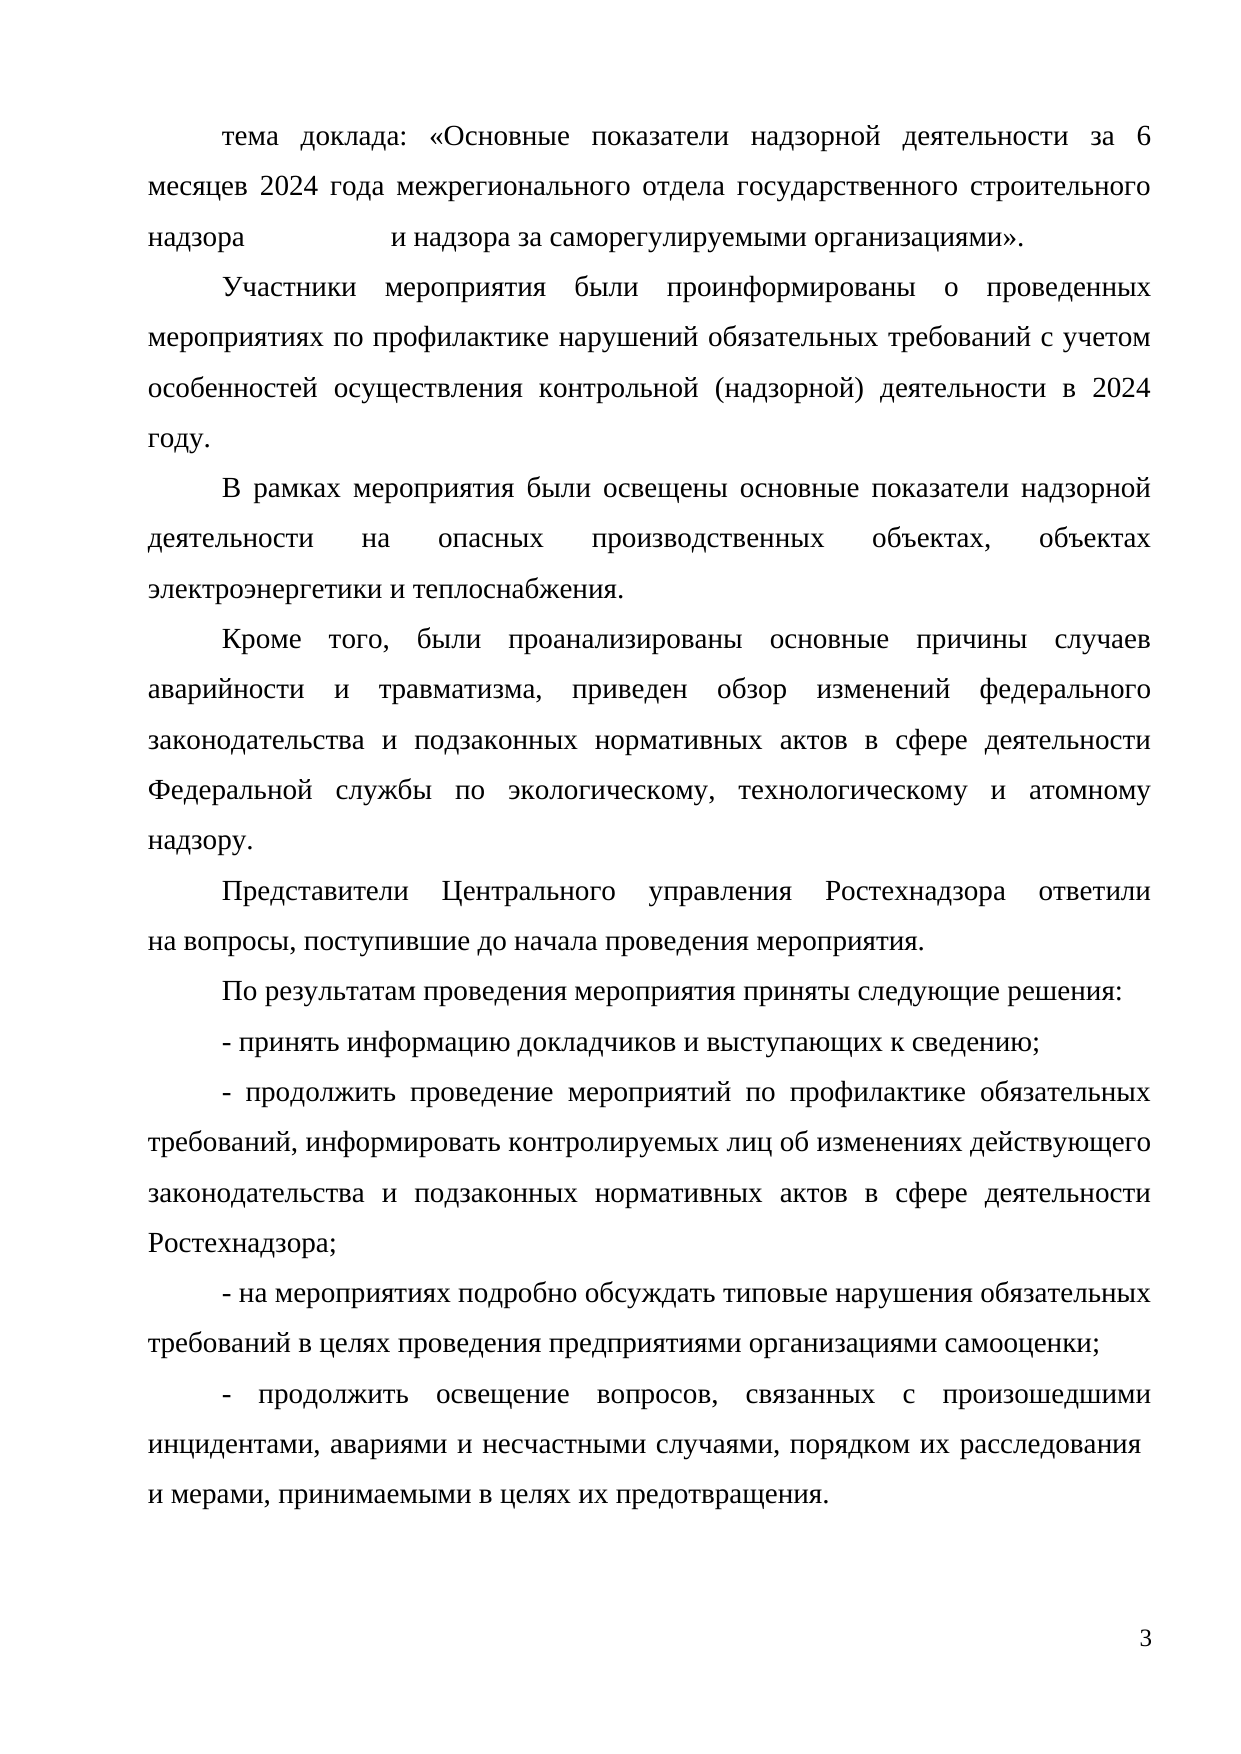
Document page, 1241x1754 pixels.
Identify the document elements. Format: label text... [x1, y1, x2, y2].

text - принять информацию докладчиков и выступающих к сведению; [148, 1024, 1152, 1057]
text Представители Центрального управления Ростехнадзора ответили на вопросы, поступившие до начала проведения мероприятия. [148, 873, 1152, 957]
text В рамках мероприятия были освещены основные показатели надзорной деятельности на опасных производственных объектах, объектах электроэнергетики и теплоснабжения. [148, 470, 1152, 604]
text - на мероприятиях подробно обсуждать типовые нарушения обязательных требований в целях проведения предприятиями организациями самооценки; [148, 1275, 1152, 1359]
text Кроме того, были проанализированы основные причины случаев аварийности и травматизма, приведен обзор изменений федерального законодательства и подзаконных нормативных актов в сфере деятельности Федеральной службы по экологическому, технологическому и атомному надзору. [148, 621, 1152, 856]
text - продолжить освещение вопросов, связанных с произошедшими инцидентами, авариями и несчастными случаями, порядком их расследования и мерами, принимаемыми в целях их предотвращения. [148, 1376, 1152, 1510]
text По результатам проведения мероприятия приняты следующие решения: [148, 973, 1152, 1007]
text - продолжить проведение мероприятий по профилактике обязательных требований, информировать контролируемых лиц об изменениях действующего законодательства и подзаконных нормативных актов в сфере деятельности Ростехнадзора; [148, 1074, 1152, 1258]
text Участники мероприятия были проинформированы о проведенных мероприятиях по профилактике нарушений обязательных требований с учетом особенностей осуществления контрольной (надзорной) деятельности в 2024 году. [148, 269, 1152, 453]
text тема доклада: «Основные показатели надзорной деятельности за 6 месяцев 2024 года межрегионального отдела государственного строительного надзора и надзора за саморегулируемыми организациями». [148, 118, 1152, 252]
